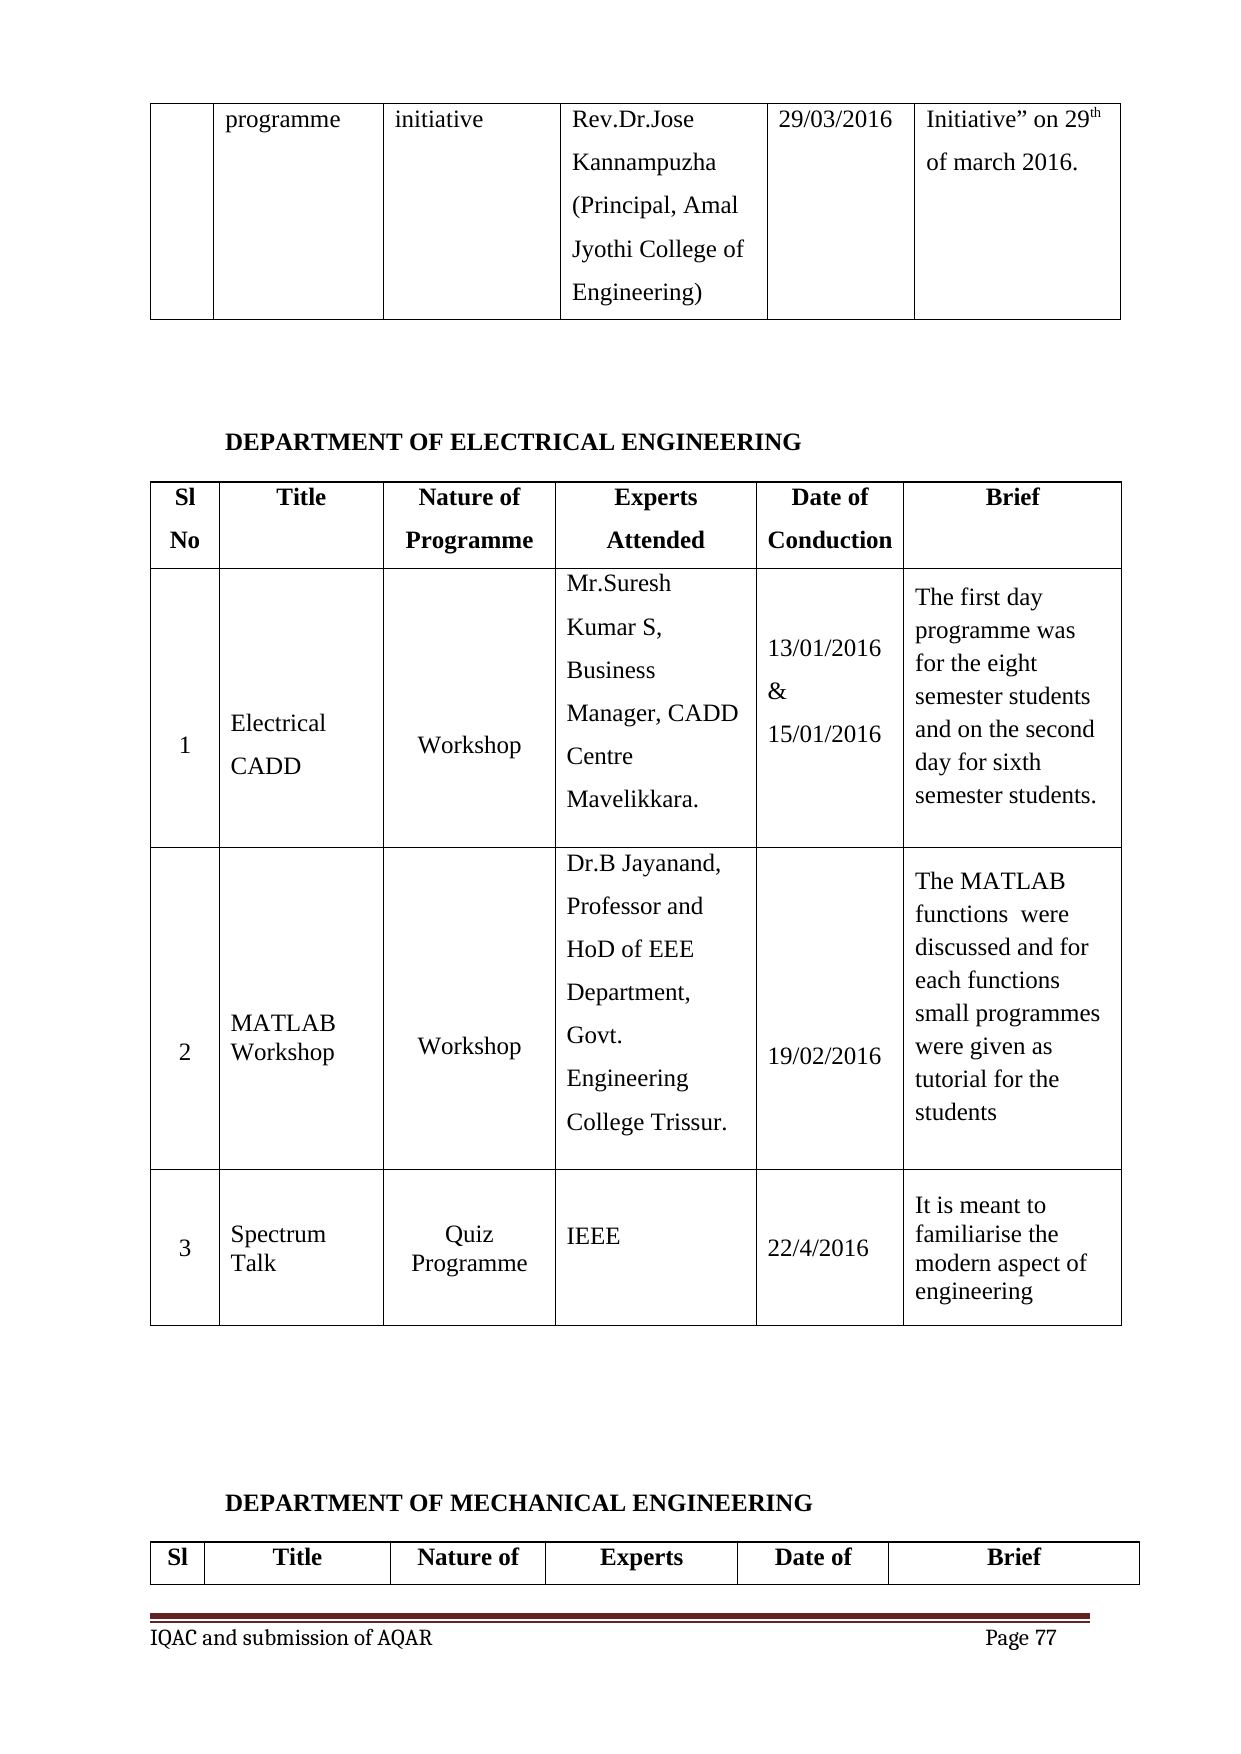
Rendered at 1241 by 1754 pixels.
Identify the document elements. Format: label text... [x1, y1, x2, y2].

table_cell 22/4/2016 [757, 1170, 903, 1325]
table_cell 5 [151, 104, 213, 319]
table_cell MATLAB Workshop [220, 848, 383, 1169]
table_header Nature of Programme [391, 1543, 545, 1584]
table_cell 29/03/2016 [768, 104, 914, 319]
table_cell The first day programme was for the eight semester students and on the second day for sixth semester students. [904, 569, 1121, 847]
table_cell Spectrum Talk [220, 1170, 383, 1325]
table_header Experts Attended [546, 1543, 737, 1584]
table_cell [561, 104, 767, 319]
table_cell Startup initiative [384, 104, 560, 319]
table_cell Quiz Programme [384, 1170, 555, 1325]
table_header Experts Attended [556, 483, 756, 567]
table_cell Mr.Suresh Kumar S, Business Manager, CADD Centre Mavelikkara. [556, 569, 756, 847]
table_cell 3 [151, 1170, 219, 1325]
text DEPARTMENT OF ELECTRICAL ENGINEERING [225, 427, 1090, 456]
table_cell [915, 104, 1120, 319]
text DEPARTMENT OF MECHANICAL ENGINEERING [225, 1488, 1090, 1516]
table_header Date of Conduction [757, 483, 903, 567]
table_cell 1 [151, 569, 219, 847]
table_header Nature of Programme [384, 483, 555, 567]
table_cell IEEE [556, 1170, 756, 1325]
table_header Brief [889, 1543, 1139, 1584]
table_cell Workshop [384, 569, 555, 847]
table_cell The MATLAB functions were discussed and for each functions small programmes were given as tutorial for the students [904, 848, 1121, 1169]
table_cell 2 [151, 848, 219, 1169]
table_header Brief [904, 483, 1121, 567]
table_header Sl No [151, 1543, 204, 1584]
table_header Sl No [151, 483, 219, 567]
table_cell 19/02/2016 [757, 848, 903, 1169]
table_header Date of Conduction [738, 1543, 888, 1584]
table_header Title [205, 1543, 390, 1584]
table_cell 13/01/2016 & 15/01/2016 [757, 569, 903, 847]
table_cell Workshop [384, 848, 555, 1169]
table_header Title [220, 483, 383, 567]
table_cell Electrical CADD [220, 569, 383, 847]
table_cell Dr.B Jayanand, Professor and HoD of EEE Department, Govt. Engineering College Trissur. [556, 848, 756, 1169]
table_cell PGIF programme [214, 104, 383, 319]
table_cell It is meant to familiarise the modern aspect of engineering [904, 1170, 1121, 1325]
